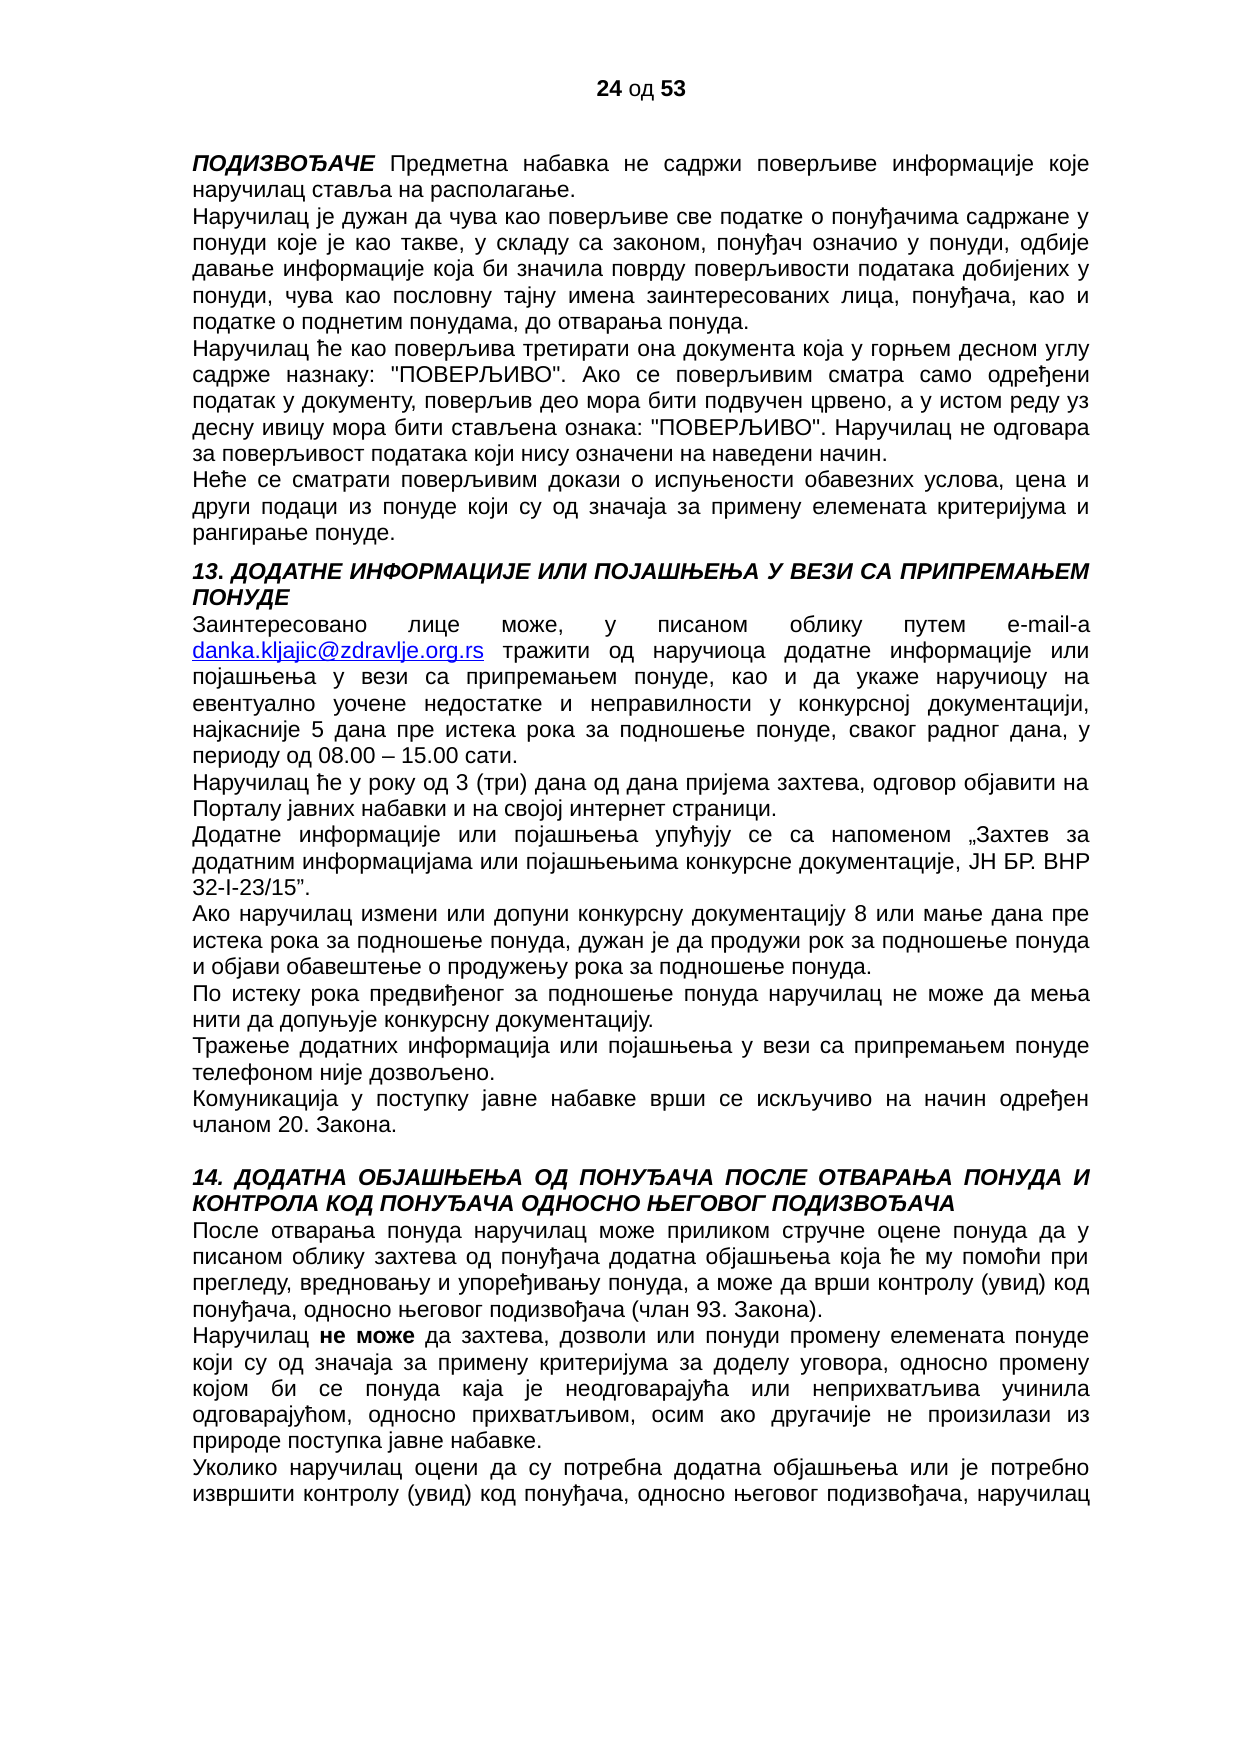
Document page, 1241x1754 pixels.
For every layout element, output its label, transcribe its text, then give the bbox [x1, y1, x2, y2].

text Наручилац ће у року од 3 (три) дана од дана пријема захтева, одговор објавити на Порталу јавних набавки и на својој интернет страници. [192, 769, 1090, 821]
text 14. ДОДАТНА ОБЈАШЊЕЊА ОД ПОНУЂАЧА ПОСЛЕ ОТВАРАЊА ПОНУДА И КОНТРОЛА КОД ПОНУЂАЧА ОДНОСНО ЊЕГОВОГ ПОДИЗВОЂАЧА [192, 1164, 1090, 1217]
text Неће се сматрати поверљивим докази о испуњености обавезних услова, цена и други подаци из понуде који су од значаја за примену елемената критеријума и рангирање понуде. [192, 466, 1090, 545]
text Наручилац не може да захтева, дозволи или понуди промену елемената понуде који су од значаја за примену критеријума за доделу уговора, односно промену којом би се понуда каја је неодговарајућа или неприхватљива учинила одговарајућом, односно прихватљивом, осим ако другачије не произилази из природе поступка јавне набавке. [192, 1322, 1090, 1454]
text Наручилац ће као поверљива третирати она документа која у горњем десном углу садрже назнаку: "ПОВЕРЉИВО". Ако се поверљивим сматра само одређени податак у документу, поверљив део мора бити подвучен црвено, а у истом реду уз десну ивицу мора бити стављена ознака: "ПОВЕРЉИВО". Наручилац не одговара за поверљивост података који нису означени на наведени начин. [192, 334, 1090, 466]
text После отварања понуда наручилац може приликом стручне оцене понуда да у писаном облику захтева од понуђача додатна објашњења која ће му помоћи при прегледу, вредновању и упоређивању понуда, а може да врши контролу (увид) код понуђача, односно његовог подизвођача (члан 93. Закона). [192, 1217, 1090, 1322]
text Заинтересовано лице може, у писаном облику путем e-mail-a danka.kljajic@zdravlje.org.rs тражити од наручиоца додатне информације или појашњења у вези са припремањем понуде, као и да укаже наручиоцу на евентуално уочене недостатке и неправилности у конкурсној документацији, најкасније 5 дана пре истека рока за подношење понуде, сваког радног дана, у периоду од 08.00 – 15.00 сати. [192, 611, 1090, 769]
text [192, 150, 1090, 203]
text Ако наручилац измени или допуни конкурсну документацију 8 или мање дана пре истека рока за подношење понуда, дужан је да продужи рок за подношење понуда и објави обавештење о продужењу рока за подношење понуда. [192, 900, 1090, 979]
text 13. ДОДАТНЕ ИНФОРМАЦИЈЕ ИЛИ ПОЈАШЊЕЊА У ВЕЗИ СА ПРИПРЕМАЊЕМ ПОНУДЕ [192, 558, 1090, 611]
text Тражење додатних информација или појашњења у вези са припремањем понуде телефоном није дозвољено. [192, 1032, 1090, 1085]
text Комуникација у поступку јавне набавке врши се искључиво на начин одређен чланом 20. Закона. [192, 1085, 1090, 1138]
text Додатне информације или појашњења упућују се са напоменом „Захтев за додатним информацијама или појашњењима конкурсне документације, ЈН БР. ВНР 32-I-23/15”. [192, 821, 1090, 900]
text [192, 1454, 1090, 1507]
text Наручилац је дужан да чува као поверљиве све податке о понуђачима садржане у понуди које је као такве, у складу са законом, понуђач означио у понуди, одбије давање информације која би значила поврду поверљивости података добијених у понуди, чува као пословну тајну имена заинтересованих лица, понуђача, као и податке о поднетим понудама, до отварања понуда. [192, 203, 1090, 334]
text По истеку рока предвиђеног за подношење понуда наручилац не може да мења нити да допуњује конкурсну документацију. [192, 979, 1090, 1032]
